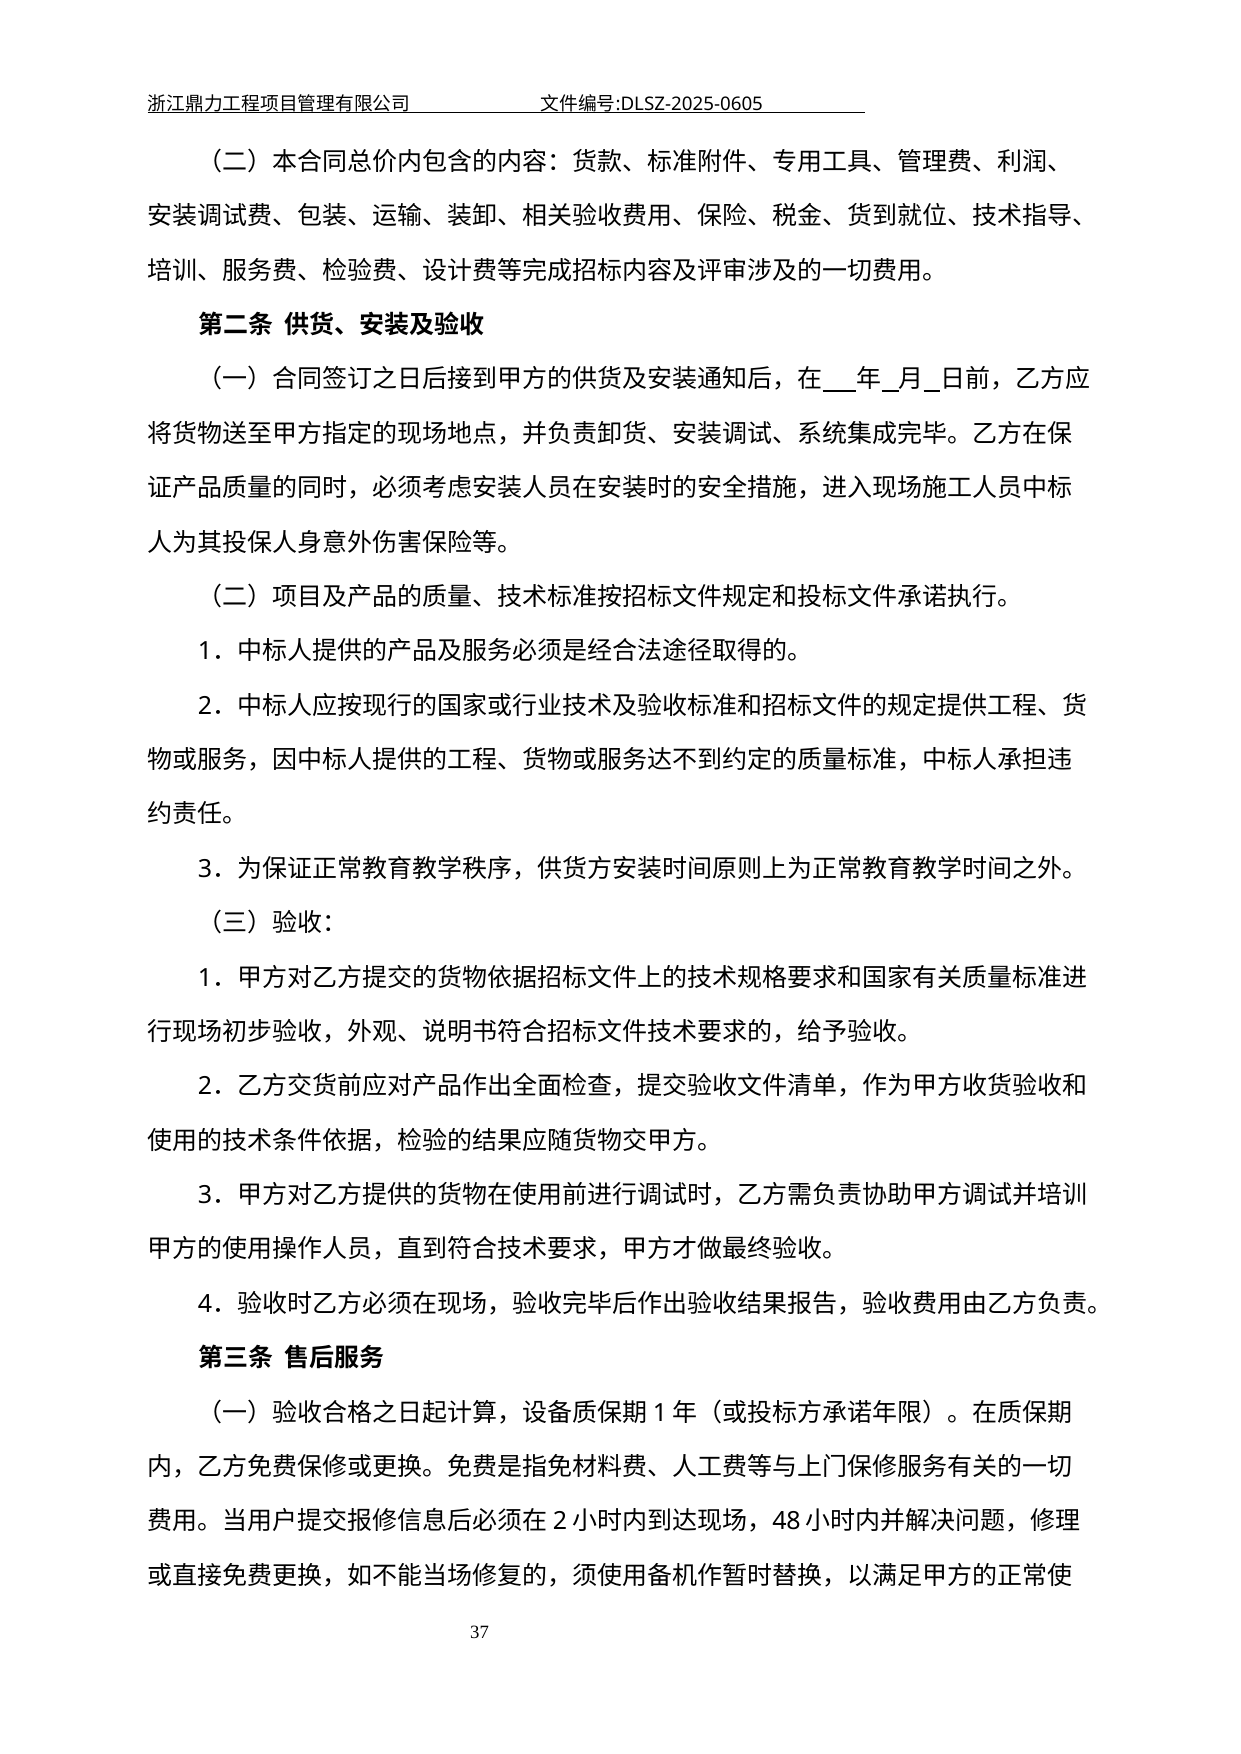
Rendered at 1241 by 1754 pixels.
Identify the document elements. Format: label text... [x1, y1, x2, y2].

text （二）项目及产品的质量、技术标准按招标文件规定和投标文件承诺执行。 [148, 576, 1092, 613]
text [148, 1392, 1092, 1591]
text 第二条 供货、安装及验收 [148, 304, 1092, 341]
text （三）验收： [148, 903, 1092, 939]
text 2．中标人应按现行的国家或行业技术及验收标准和招标文件的规定提供工程、货物或服务，因中标人提供的工程、货物或服务达不到约定的质量标准，中标人承担违约责任。 [148, 685, 1092, 830]
text 1．中标人提供的产品及服务必须是经合法途径取得的。 [148, 631, 1092, 667]
text （二）本合同总价内包含的内容：货款、标准附件、专用工具、管理费、利润、安装调试费、包装、运输、装卸、相关验收费用、保险、税金、货到就位、技术指导、培训、服务费、检验费、设计费等完成招标内容及评审涉及的一切费用。 [148, 141, 1092, 286]
text 3．甲方对乙方提供的货物在使用前进行调试时，乙方需负责协助甲方调试并培训甲方的使用操作人员，直到符合技术要求，甲方才做最终验收。 [148, 1174, 1092, 1265]
text 1．甲方对乙方提交的货物依据招标文件上的技术规格要求和国家有关质量标准进行现场初步验收，外观、说明书符合招标文件技术要求的，给予验收。 [148, 957, 1092, 1048]
text （一）合同签订之日后接到甲方的供货及安装通知后，在 年 月 日前，乙方应将货物送至甲方指定的现场地点，并负责卸货、安装调试、系统集成完毕。乙方在保证产品质量的同时，必须考虑安装人员在安装时的安全措施，进入现场施工人员中标人为其投保人身意外伤害保险等。 [148, 359, 1092, 558]
text 第三条 售后服务 [148, 1338, 1092, 1374]
text 3．为保证正常教育教学秩序，供货方安装时间原则上为正常教育教学时间之外。 [148, 848, 1092, 884]
text 4．验收时乙方必须在现场，验收完毕后作出验收结果报告，验收费用由乙方负责。 [148, 1283, 1092, 1319]
text 2．乙方交货前应对产品作出全面检查，提交验收文件清单，作为甲方收货验收和使用的技术条件依据，检验的结果应随货物交甲方。 [148, 1066, 1092, 1156]
